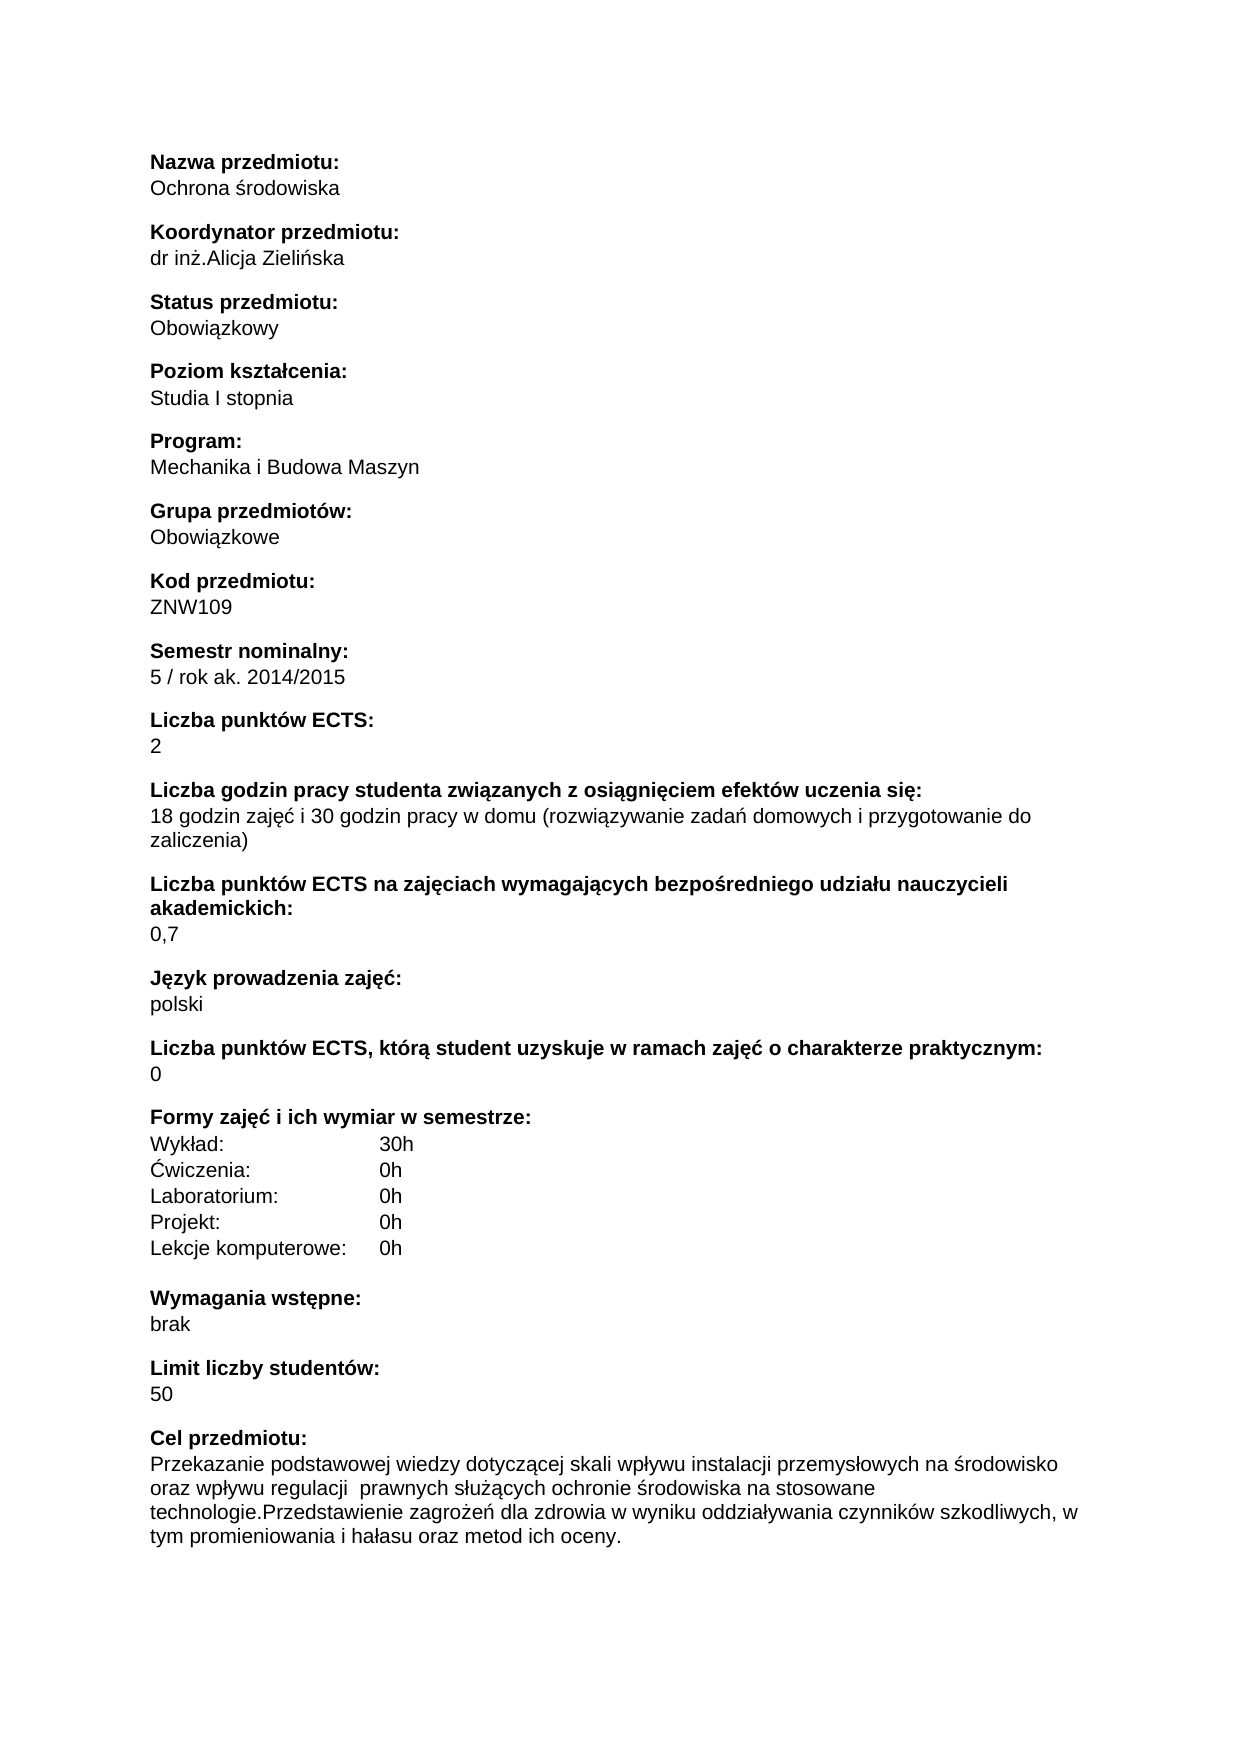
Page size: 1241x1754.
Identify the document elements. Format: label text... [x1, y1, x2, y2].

table_cell Laboratorium: [140, 1184, 367, 1208]
text Koordynator przedmiotu: [150, 220, 1090, 244]
text Obowiązkowe [150, 525, 1090, 549]
text 0 [150, 1061, 1090, 1085]
table_cell 0h [369, 1234, 597, 1260]
text 18 godzin zajęć i 30 godzin pracy w domu (rozwiązywanie zadań domowych i przygotowanie do zaliczenia) [150, 804, 1090, 852]
text Semestr nominalny: [150, 638, 1090, 662]
text ZNW109 [150, 595, 1090, 619]
text Przekazanie podstawowej wiedzy dotyczącej skali wpływu instalacji przemysłowych na środowisko oraz wpływu regulacji prawnych służących ochronie środowiska na stosowane technologie.Przedstawienie zagrożeń dla zdrowia w wyniku oddziaływania czynników szkodliwych, w tym promieniowania i hałasu oraz metod ich oceny. [150, 1452, 1090, 1547]
text polski [150, 992, 1090, 1016]
text Cel przedmiotu: [150, 1426, 1090, 1449]
text Kod przedmiotu: [150, 569, 1090, 593]
text Grupa przedmiotów: [150, 499, 1090, 523]
text 2 [150, 734, 1090, 758]
table_cell Lekcje komputerowe: [140, 1236, 367, 1260]
text Liczba godzin pracy studenta związanych z osiągnięciem efektów uczenia się: [150, 778, 1090, 802]
text Poziom kształcenia: [150, 359, 1090, 383]
text Studia I stopnia [150, 385, 1090, 409]
text 5 / rok ak. 2014/2015 [150, 664, 1090, 688]
table_header Wykład: [140, 1132, 367, 1156]
text Liczba punktów ECTS, którą student uzyskuje w ramach zajęć o charakterze praktycznym: [150, 1035, 1090, 1059]
text Formy zajęć i ich wymiar w semestrze: [150, 1105, 1090, 1129]
table_cell Ćwiczenia: [140, 1158, 367, 1182]
text Program: [150, 429, 1090, 453]
table_cell 0h [369, 1208, 597, 1234]
text Limit liczby studentów: [150, 1356, 1090, 1380]
table_cell 0h [369, 1182, 597, 1208]
text Język prowadzenia zajęć: [150, 966, 1090, 989]
text Ochrona środowiska [150, 176, 1090, 200]
text dr inż.Alicja Zielińska [150, 246, 1090, 270]
text 50 [150, 1382, 1090, 1406]
table_header 30h [369, 1132, 597, 1156]
text Mechanika i Budowa Maszyn [150, 455, 1090, 479]
text Liczba punktów ECTS: [150, 708, 1090, 732]
text Liczba punktów ECTS na zajęciach wymagających bezpośredniego udziału nauczycieli akademickich: [150, 872, 1090, 920]
text Wymagania wstępne: [150, 1286, 1090, 1310]
text Status przedmiotu: [150, 289, 1090, 313]
text Nazwa przedmiotu: [150, 150, 1090, 174]
text 0,7 [150, 922, 1090, 946]
table_cell Projekt: [140, 1210, 367, 1234]
text brak [150, 1312, 1090, 1336]
table_cell 0h [369, 1156, 597, 1182]
text Obowiązkowy [150, 316, 1090, 339]
